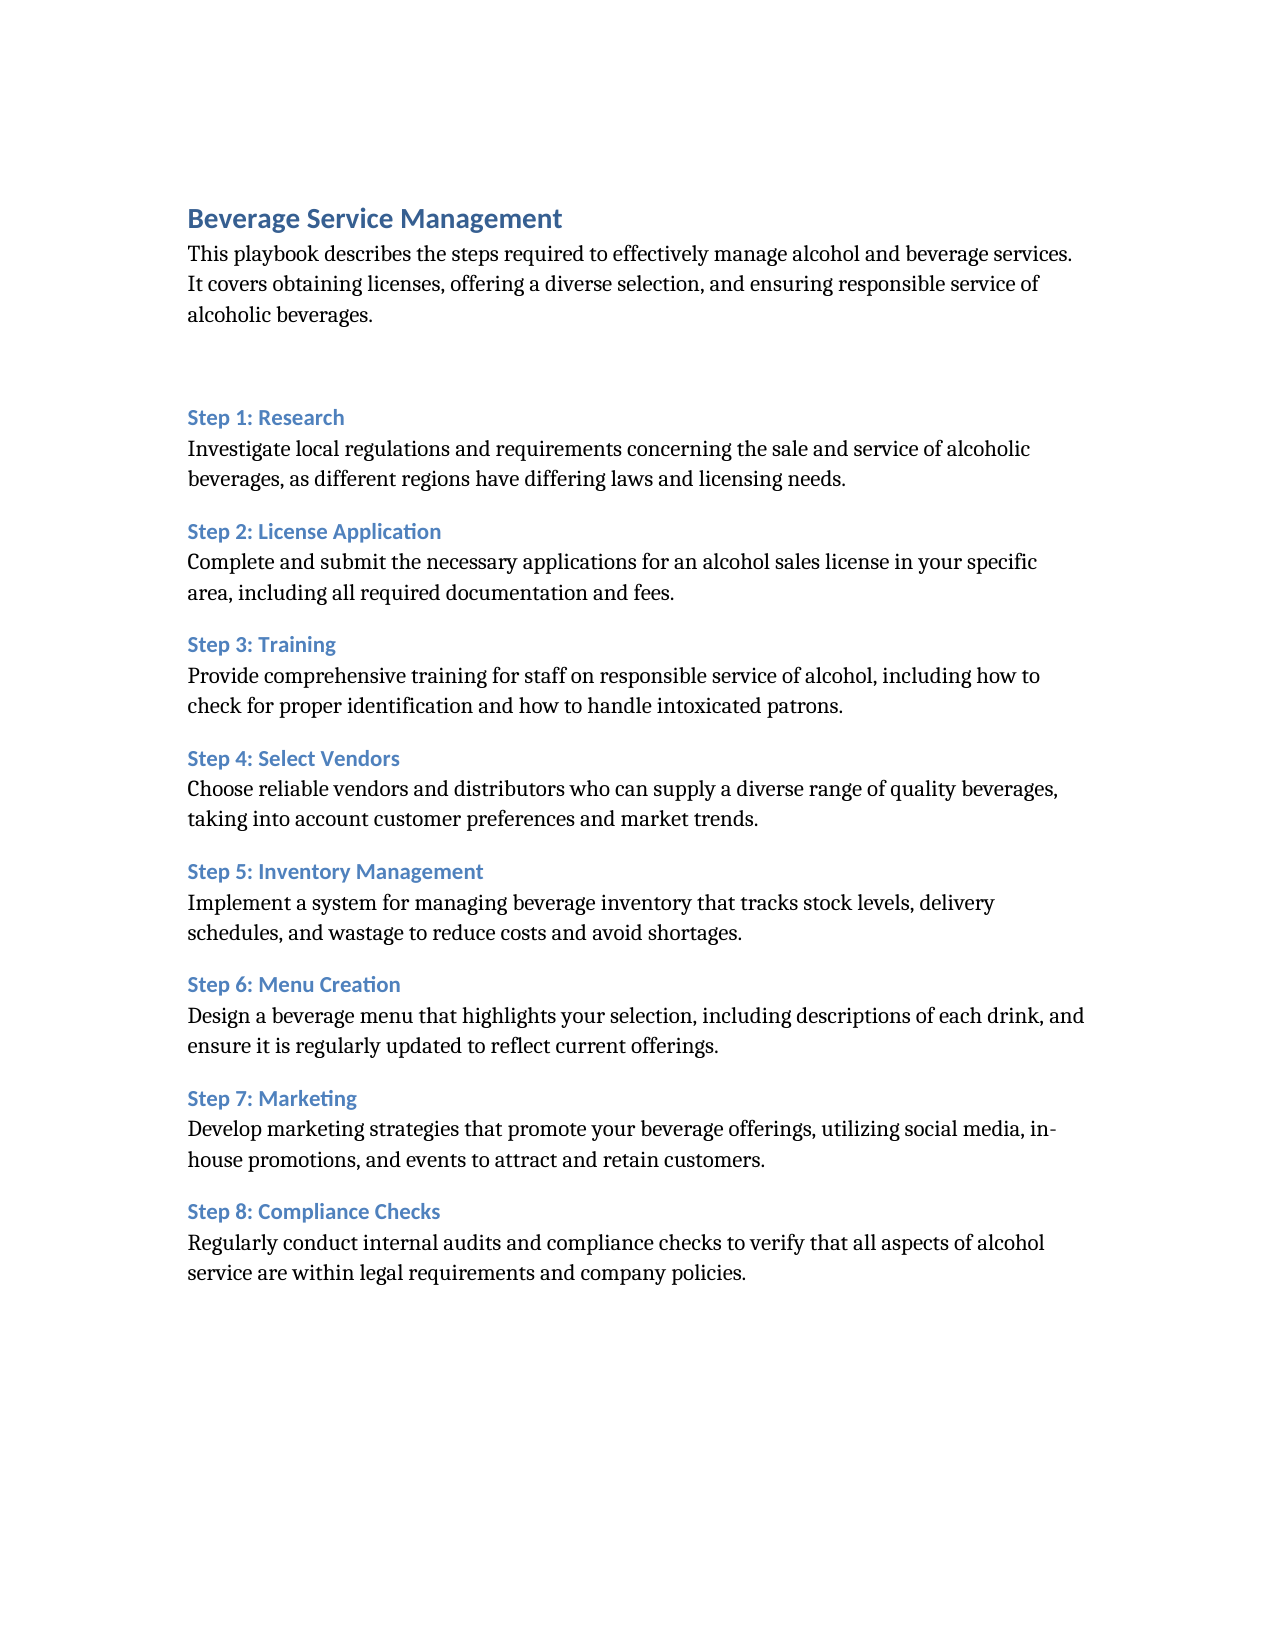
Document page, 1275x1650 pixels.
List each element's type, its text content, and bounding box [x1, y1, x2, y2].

subtitle Step 1: Research [187, 403, 1087, 431]
text Choose reliable vendors and distributors who can supply a diverse range of quality beverages, taking into account customer preferences and market trends. [187, 776, 1087, 832]
text This playbook describes the steps required to effectively manage alcohol and beverage services. It covers obtaining licenses, offering a diverse selection, and ensuring responsible service of alcoholic beverages. [187, 241, 1087, 328]
text Implement a system for managing beverage inventory that tracks stock levels, delivery schedules, and wastage to reduce costs and avoid shortages. [187, 889, 1087, 946]
subtitle Beverage Service Management [187, 200, 1087, 236]
text Develop marketing strategies that promote your beverage offerings, utilizing social media, in-house promotions, and events to attract and retain customers. [187, 1116, 1087, 1173]
subtitle Step 8: Compliance Checks [187, 1197, 1087, 1226]
subtitle Step 7: Marketing [187, 1084, 1087, 1112]
subtitle Step 4: Select Vendors [187, 744, 1087, 772]
text Regularly conduct internal audits and compliance checks to verify that all aspects of alcohol service are within legal requirements and company policies. [187, 1230, 1087, 1286]
subtitle Step 5: Inventory Management [187, 857, 1087, 885]
subtitle Step 6: Menu Creation [187, 971, 1087, 999]
text Investigate local regulations and requirements concerning the sale and service of alcoholic beverages, as different regions have differing laws and licensing needs. [187, 436, 1087, 492]
text Design a beverage menu that highlights your selection, including descriptions of each drink, and ensure it is regularly updated to reflect current offerings. [187, 1003, 1087, 1059]
text Provide comprehensive training for staff on responsible service of alcohol, including how to check for proper identification and how to handle intoxicated patrons. [187, 662, 1087, 719]
subtitle Step 3: Training [187, 630, 1087, 658]
text Complete and submit the necessary applications for an alcohol sales license in your specific area, including all required documentation and fees. [187, 549, 1087, 606]
subtitle Step 2: License Application [187, 517, 1087, 545]
